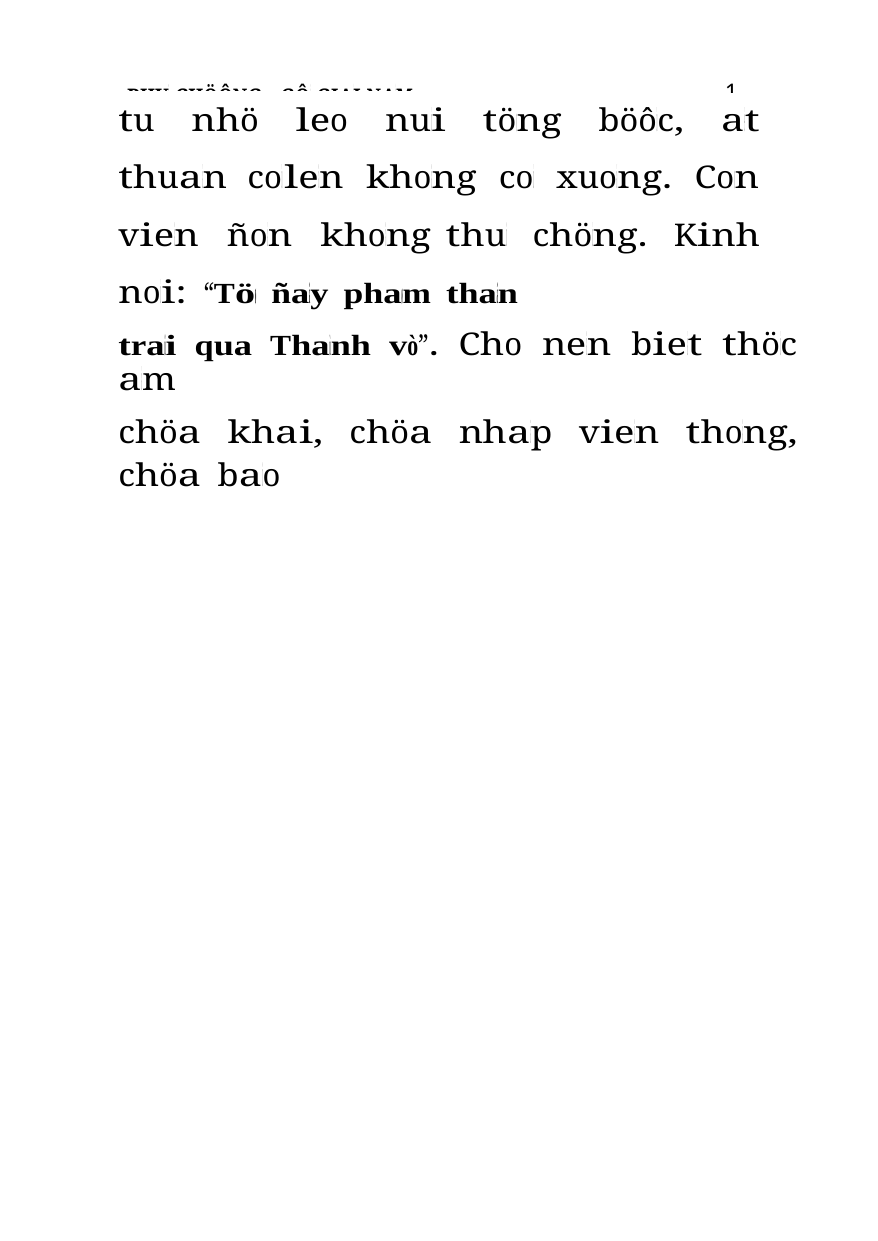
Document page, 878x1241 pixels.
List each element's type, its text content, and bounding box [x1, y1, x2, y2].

text traûi qua Thaùnh vò”. Cho neân bieát thöùc aám [118, 328, 798, 397]
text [118, 98, 759, 313]
text chöa khai, chöa nhaäp vieân thoâng, chöa baûo [118, 410, 798, 495]
